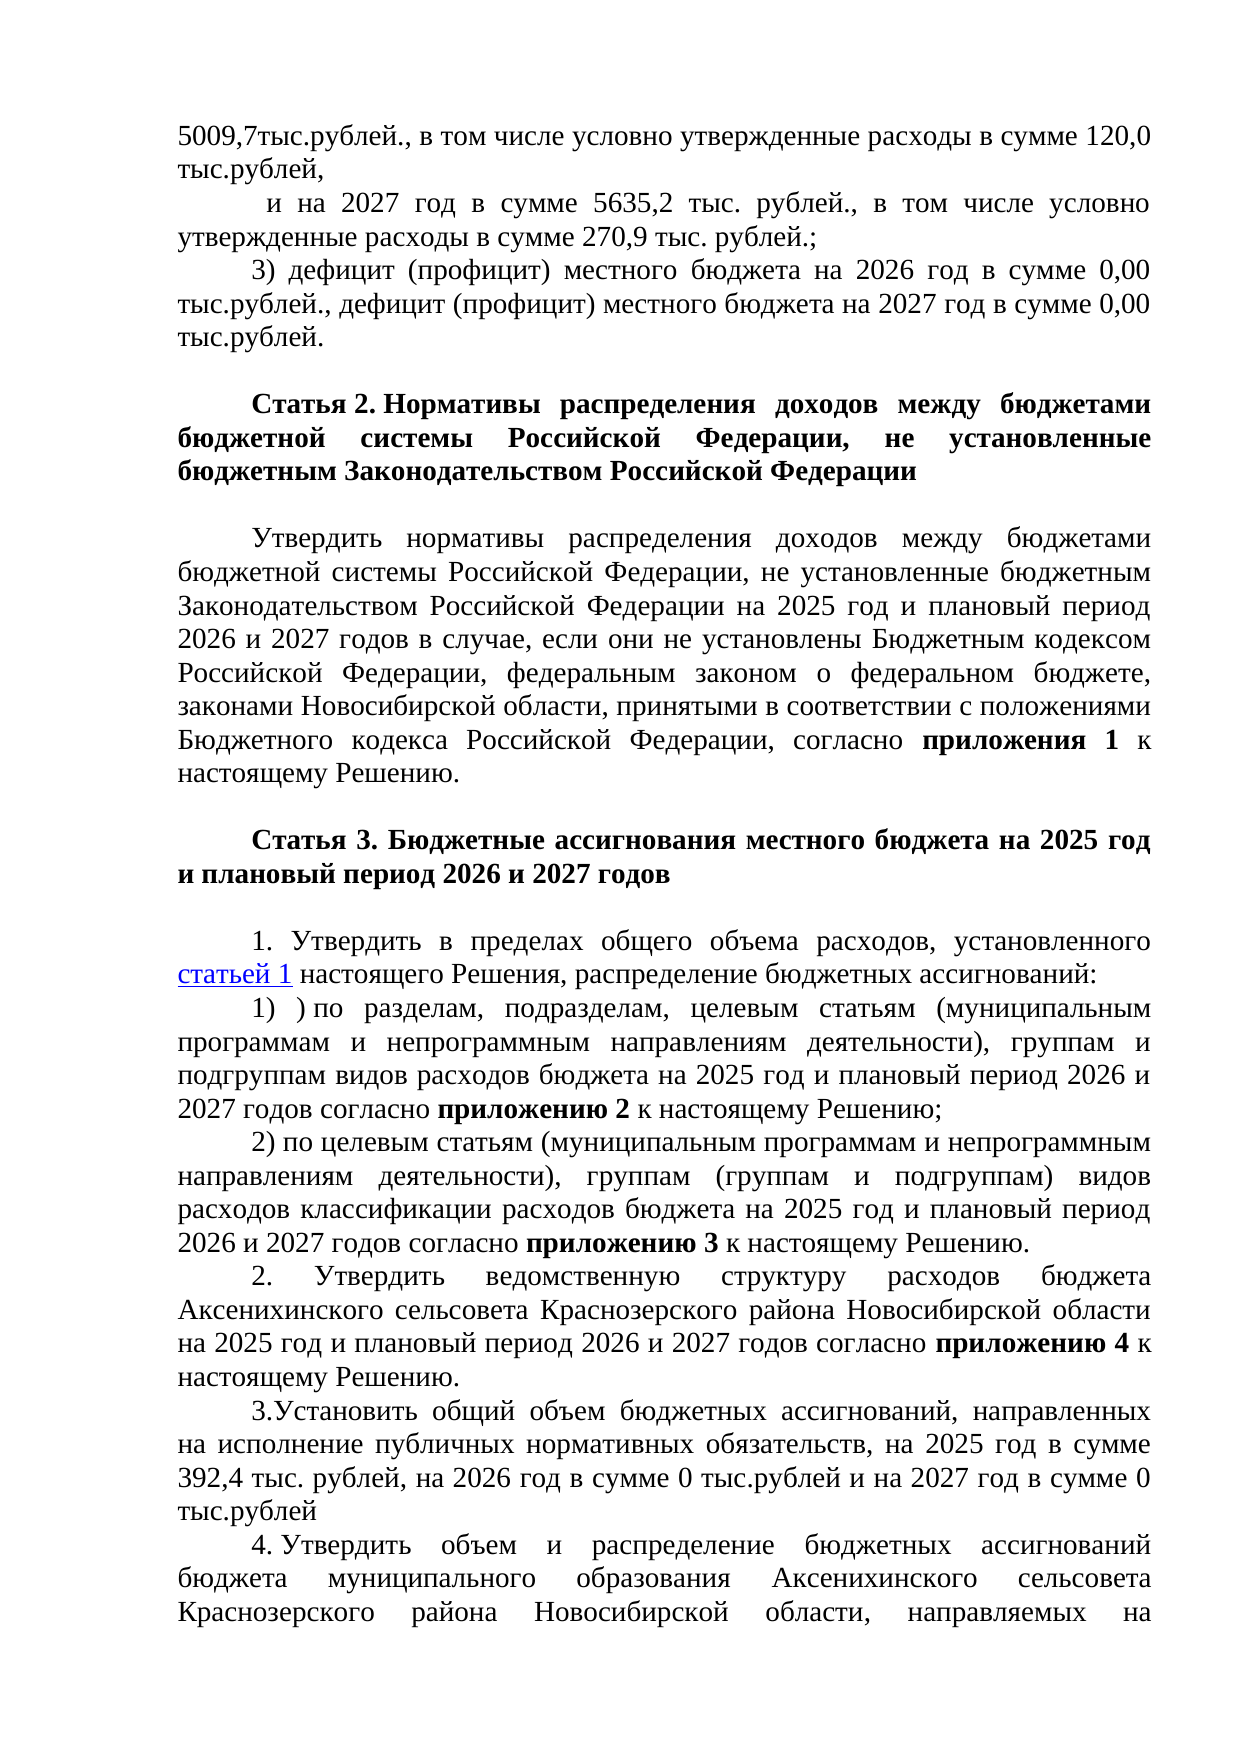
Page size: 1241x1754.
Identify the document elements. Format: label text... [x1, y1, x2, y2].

text Статья 3. Бюджетные ассигнования местного бюджета на 2025 год и плановый период 2026 и 2027 годов [177, 822, 1152, 889]
text 1. Утвердить в пределах общего объема расходов, установленного статьей 1 настоящего Решения, распределение бюджетных ассигнований: [177, 923, 1152, 990]
text 3.Установить общий объем бюджетных ассигнований, направленных на исполнение публичных нормативных обязательств, на 2025 год в сумме 392,4 тыс. рублей, на 2026 год в сумме 0 тыс.рублей и на 2027 год в сумме 0 тыс.рублей [177, 1393, 1152, 1527]
text Утвердить нормативы распределения доходов между бюджетами бюджетной системы Российской Федерации, не установленные бюджетным Законодательством Российской Федерации на 2025 год и плановый период 2026 и 2027 годов в случае, если они не установлены Бюджетным кодексом Российской Федерации, федеральным законом о федеральном бюджете, законами Новосибирской области, принятыми в соответствии с положениями Бюджетного кодекса Российской Федерации, согласно приложения 1 к настоящему Решению. [177, 521, 1152, 789]
text 2) по целевым статьям (муниципальным программам и непрограммным направлениям деятельности), группам (группам и подгруппам) видов расходов классификации расходов бюджета на 2025 год и плановый период 2026 и 2027 годов согласно приложению 3 к настоящему Решению. [177, 1124, 1152, 1258]
text 3) дефицит (профицит) местного бюджета на 2026 год в сумме 0,00 тыс.рублей., дефицит (профицит) местного бюджета на 2027 год в сумме 0,00 тыс.рублей. [177, 252, 1152, 353]
text 1) ) по разделам, подразделам, целевым статьям (муниципальным программам и непрограммным направлениям деятельности), группам и подгруппам видов расходов бюджета на 2025 год и плановый период 2026 и 2027 годов согласно приложению 2 к настоящему Решению; [177, 990, 1152, 1124]
text и на 2027 год в сумме 5635,2 тыс. рублей., в том числе условно утвержденные расходы в сумме 270,9 тыс. рублей.; [177, 185, 1152, 252]
text Статья 2. Нормативы распределения доходов между бюджетами бюджетной системы Российской Федерации, не установленные бюджетным Законодательством Российской Федерации [177, 386, 1152, 487]
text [177, 118, 1152, 185]
text 2. Утвердить ведомственную структуру расходов бюджета Аксенихинского сельсовета Краснозерского района Новосибирской области на 2025 год и плановый период 2026 и 2027 годов согласно приложению 4 к настоящему Решению. [177, 1258, 1152, 1393]
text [177, 1527, 1152, 1627]
